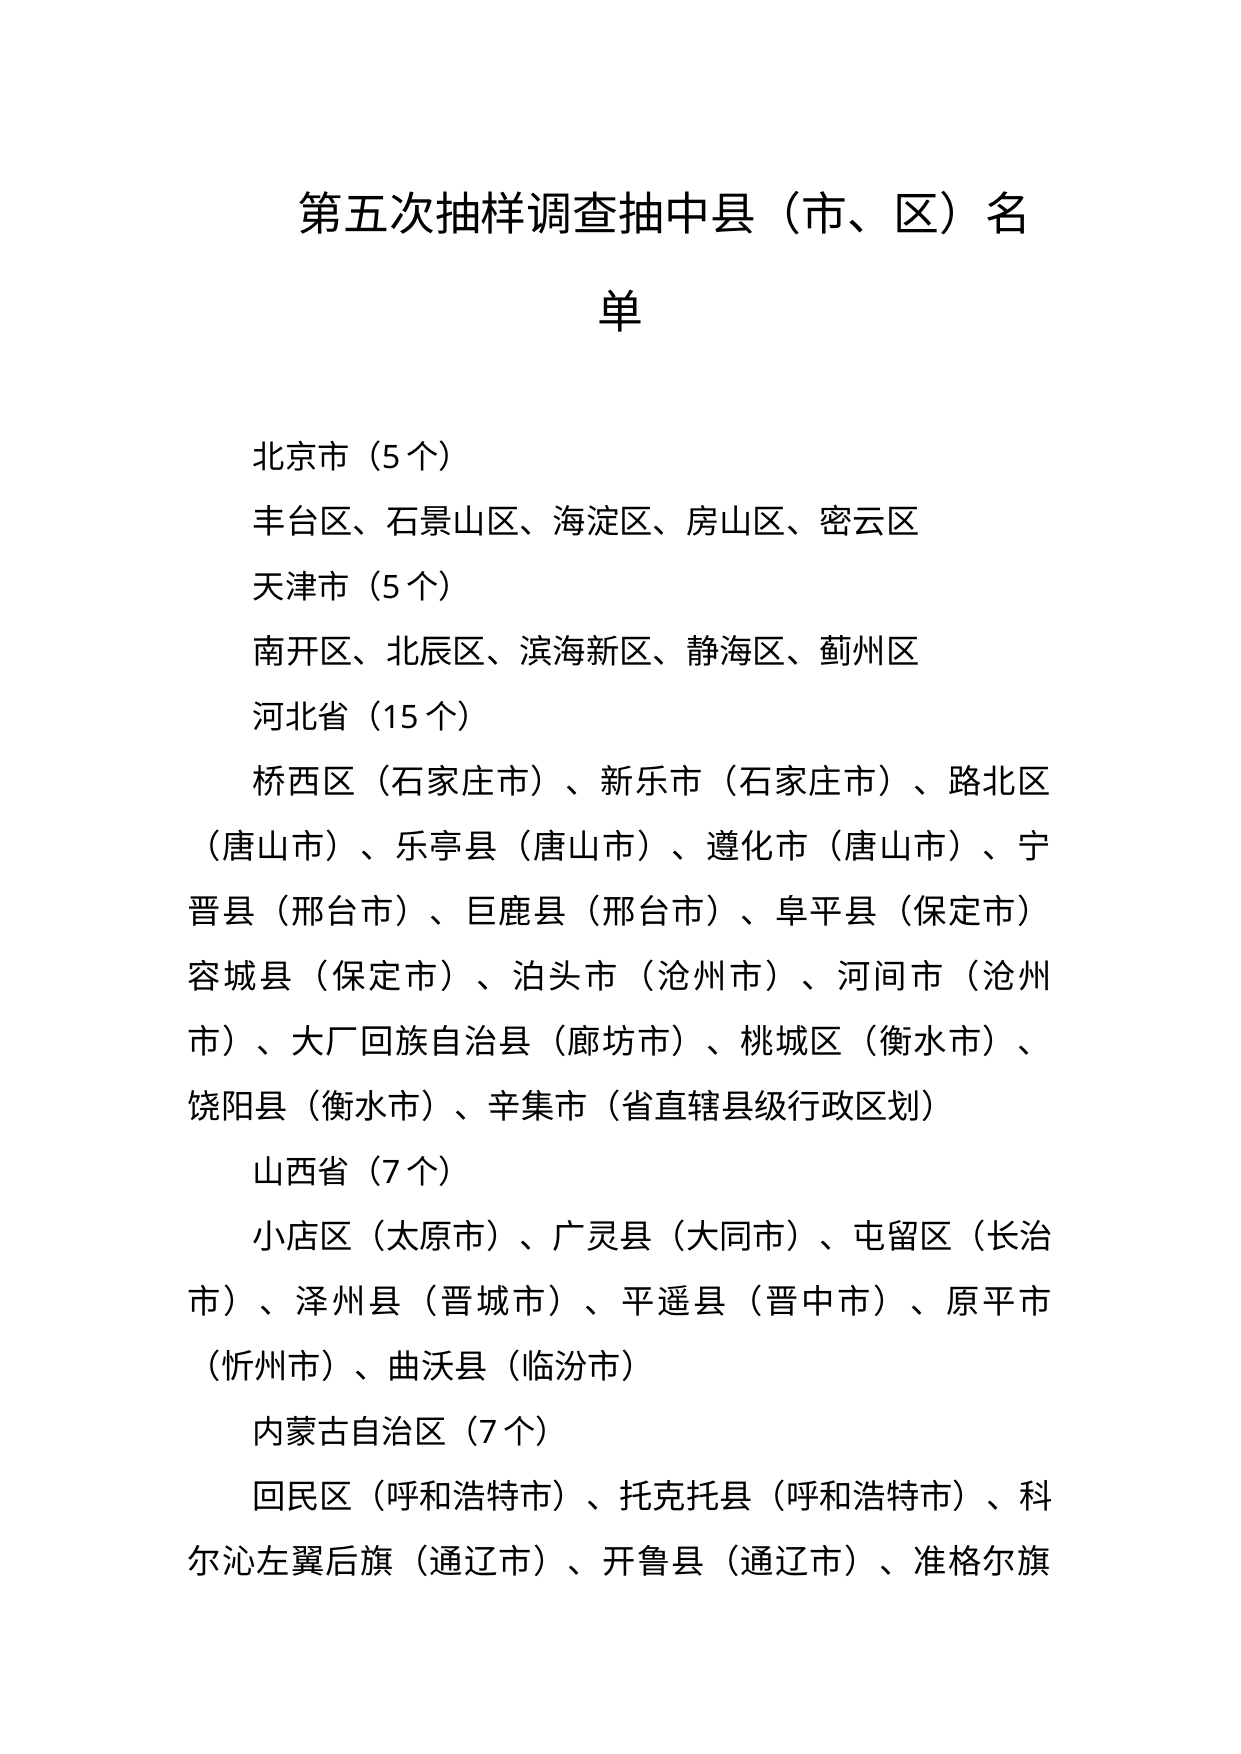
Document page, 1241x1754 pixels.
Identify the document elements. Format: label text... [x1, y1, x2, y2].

text 丰台区、石景山区、海淀区、房山区、密云区 [187, 487, 1053, 552]
text 桥西区（石家庄市）、新乐市（石家庄市）、路北区（唐山市）、乐亭县（唐山市）、遵化市（唐山市）、宁晋县（邢台市）、巨鹿县（邢台市）、阜平县（保定市）、容城县（保定市）、泊头市（沧州市）、河间市（沧州市）、大厂回族自治县（廊坊市）、桃城区（衡水市）、饶阳县（衡水市）、辛集市（省直辖县级行政区划） [187, 747, 1053, 1137]
text 河北省（15个） [187, 682, 1053, 747]
text 山西省（7个） [187, 1137, 1053, 1202]
text 小店区（太原市）、广灵县（大同市）、屯留区（长治市）、泽州县（晋城市）、平遥县（晋中市）、原平市（忻州市）、曲沃县（临汾市） [187, 1202, 1053, 1397]
text 北京市（5个） [187, 422, 1053, 487]
text 第五次抽样调查抽中县（市、区）名单 [187, 162, 1053, 357]
text 内蒙古自治区（7个） [187, 1397, 1053, 1462]
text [187, 1462, 1053, 1592]
text 天津市（5个） [187, 552, 1053, 617]
text 南开区、北辰区、滨海新区、静海区、蓟州区 [187, 617, 1053, 682]
